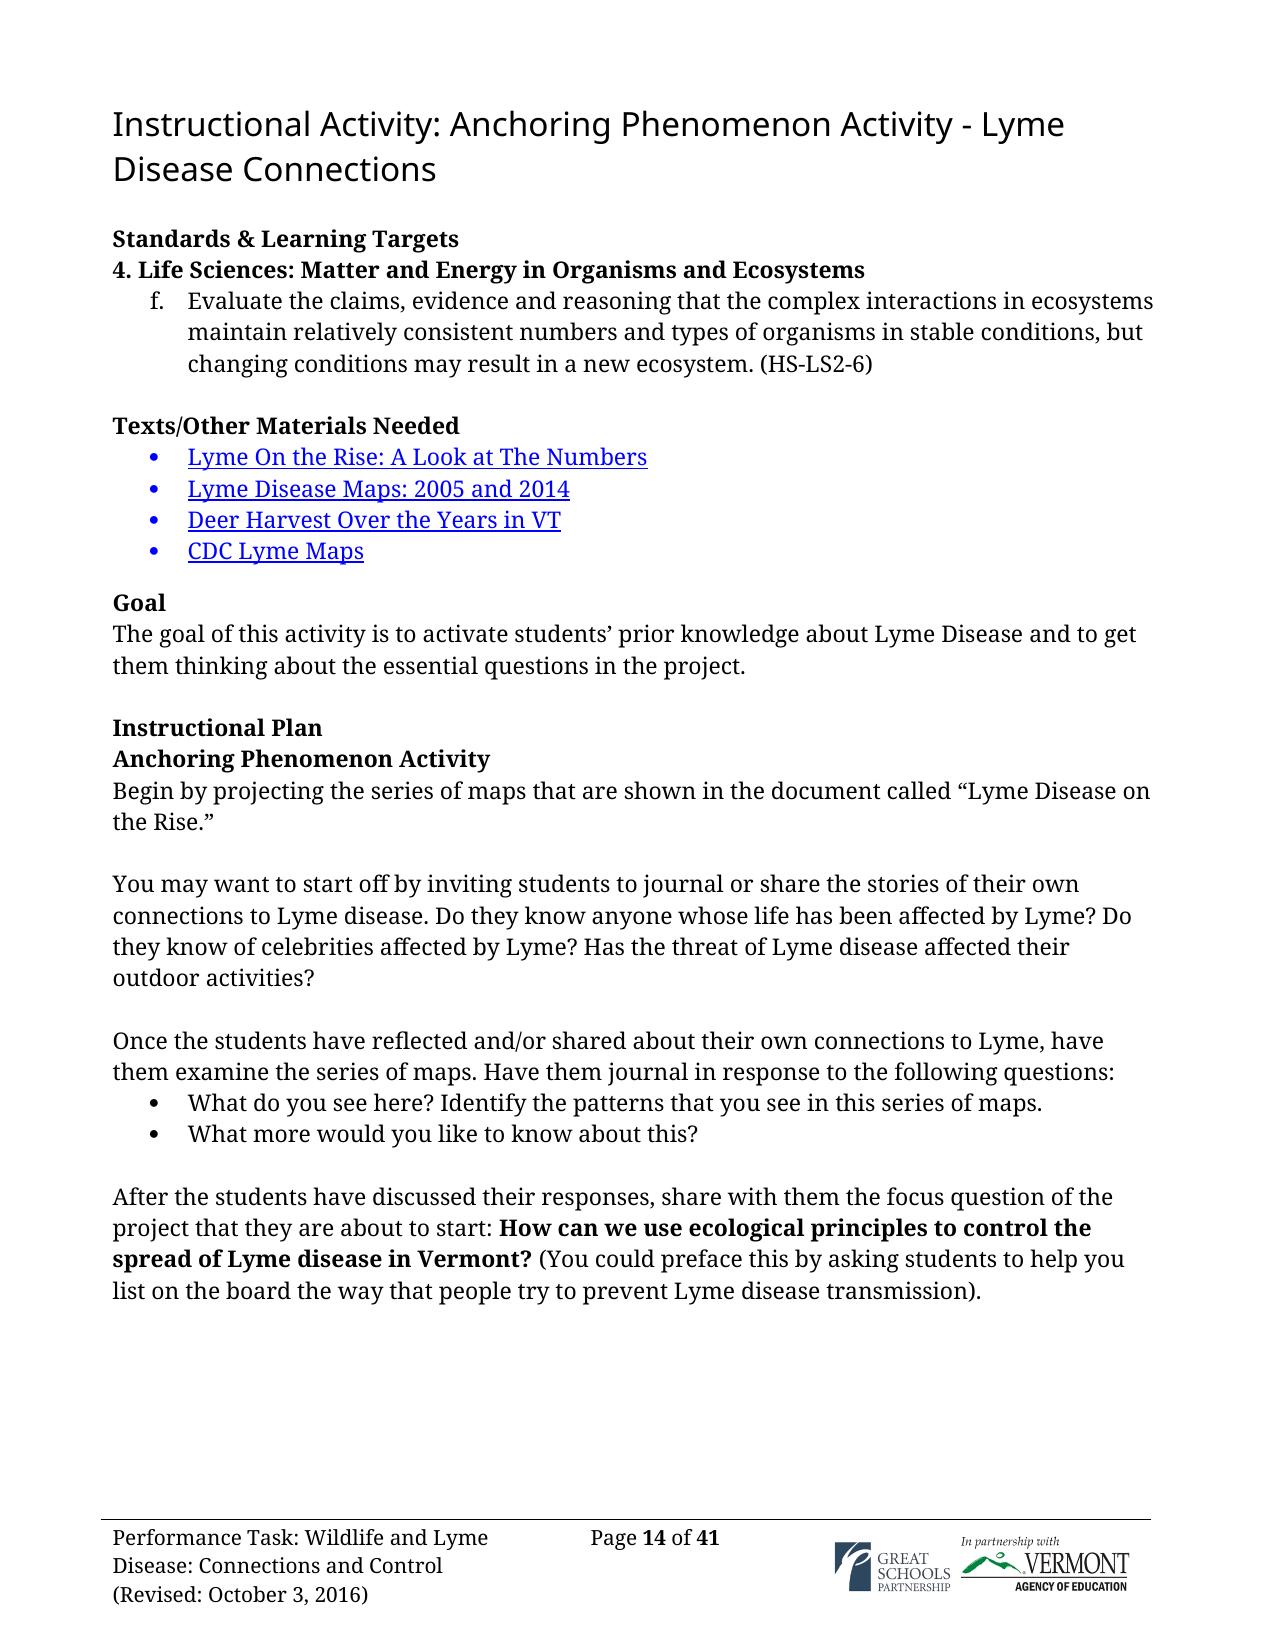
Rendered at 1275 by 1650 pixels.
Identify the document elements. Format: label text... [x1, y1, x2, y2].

text After the students have discussed their responses, share with them the focus question of the project that they are about to start: How can we use ecological principles to control the spread of Lyme disease in Vermont? (You could preface this by asking students to help you list on the board the way that people try to prevent Lyme disease transmission). [112, 1181, 1162, 1306]
text Anchoring Phenomenon Activity [112, 743, 1162, 775]
list Deer Harvest Over the Years in VT [150, 504, 1162, 535]
list CDC Lyme Maps [150, 535, 1162, 566]
text You may want to start off by inviting students to journal or share the stories of their own connections to Lyme disease. Do they know anyone whose life has been affected by Lyme? Do they know of celebrities affected by Lyme? Has the threat of Lyme disease affected their outdoor activities? [112, 868, 1162, 993]
text Instructional Activity: Anchoring Phenomenon Activity - Lyme Disease Connections [112, 101, 1162, 191]
text Texts/Other Materials Needed [112, 410, 1162, 441]
text Standards & Learning Targets [112, 223, 1162, 254]
list What more would you like to know about this? [150, 1118, 1162, 1150]
text Once the students have reflected and/or shared about their own connections to Lyme, have them examine the series of maps. Have them journal in response to the following questions: [112, 1025, 1162, 1087]
text The goal of this activity is to activate students’ prior knowledge about Lyme Disease and to get them thinking about the essential questions in the project. [112, 618, 1162, 681]
list Lyme Disease Maps: 2005 and 2014 [150, 473, 1162, 504]
text 4. Life Sciences: Matter and Energy in Organisms and Ecosystems [112, 254, 1162, 285]
text Instructional Plan [112, 712, 1162, 743]
list What do you see here? Identify the patterns that you see in this series of maps. [150, 1087, 1162, 1118]
picture [827, 1522, 1139, 1612]
list Evaluate the claims, evidence and reasoning that the complex interactions in ecosystems maintain relatively consistent numbers and types of organisms in stable conditions, but changing conditions may result in a new ecosystem. (HS-LS2-6) [150, 285, 1162, 379]
text Begin by projecting the series of maps that are shown in the document called “Lyme Disease on the Rise.” [112, 775, 1162, 837]
list Lyme On the Rise: A Look at The Numbers [150, 441, 1162, 473]
text Goal [112, 587, 1162, 618]
